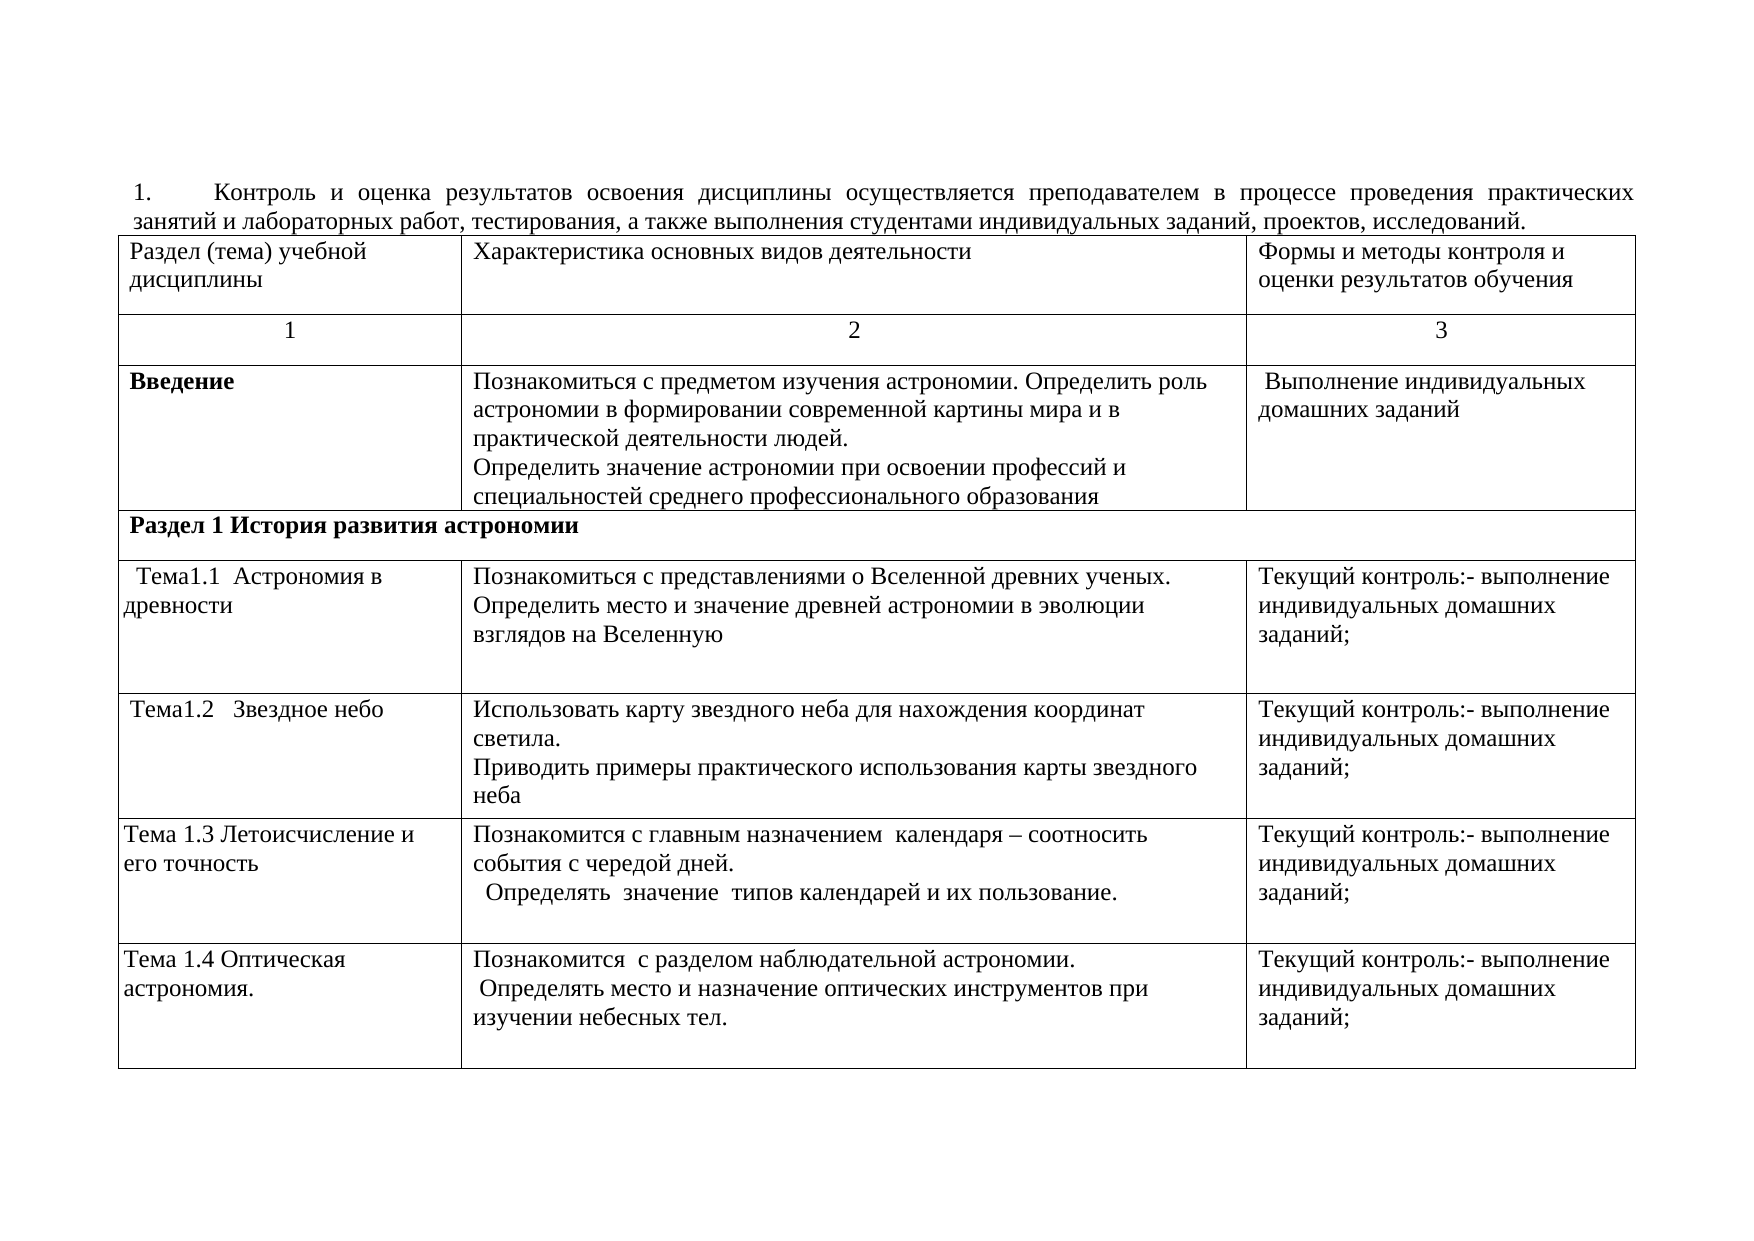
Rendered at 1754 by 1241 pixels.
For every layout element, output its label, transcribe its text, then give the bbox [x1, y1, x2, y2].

table_header Раздел (тема) учебной дисциплины [119, 236, 461, 314]
table_cell 3 [1247, 315, 1635, 365]
table_cell Текущий контроль:- выполнение индивидуальных домашних заданий; [1247, 694, 1635, 818]
table_cell Текущий контроль:- выполнение индивидуальных домашних заданий; [1247, 819, 1635, 943]
table_cell Текущий контроль:- выполнение индивидуальных домашних заданий; [1247, 561, 1635, 693]
table_cell Познакомиться с предметом изучения астрономии. Определить роль астрономии в формировании современной картины мира и в практической деятельности людей. Определить значение астрономии при освоении профессий и специальностей среднего профессионального образования [462, 366, 1246, 509]
table_cell 1 [119, 315, 461, 365]
table_cell Выполнение индивидуальных домашних заданий [1247, 366, 1635, 509]
table_cell 2 [462, 315, 1246, 365]
table_cell Тема 1.3 Летоисчисление и его точность [119, 819, 461, 943]
table_cell Познакомиться с представлениями о Вселенной древних ученых. Определить место и значение древней астрономии в эволюции взглядов на Вселенную [462, 561, 1246, 693]
table_header Характеристика основных видов деятельности [462, 236, 1246, 314]
table_cell Раздел 1 История развития астрономии [119, 511, 1635, 560]
table_cell Познакомится с главным назначением календаря – соотносить события с чередой дней. Определять значение типов календарей и их пользование. [462, 819, 1246, 943]
table_cell Познакомится с разделом наблюдательной астрономии. Определять место и назначение оптических инструментов при изучении небесных тел. [462, 944, 1246, 1068]
table_cell Тема1.2 Звездное небо [119, 694, 461, 818]
table_cell Использовать карту звездного неба для нахождения координат светила. Приводить примеры практического использования карты звездного неба [462, 694, 1246, 818]
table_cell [1247, 944, 1635, 1068]
table_header Формы и методы контроля и оценки результатов обучения [1247, 236, 1635, 314]
table_cell Тема 1.4 Оптическая астрономия. [119, 944, 461, 1068]
table_cell Тема1.1 Астрономия в древности [119, 561, 461, 693]
subtitle Контроль и оценка результатов освоения дисциплины осуществляется преподавателем в процессе проведения практических занятий и лабораторных работ, тестирования, а также выполнения студентами индивидуальных заданий, проектов, исследований. [133, 177, 1636, 235]
table_cell Введение [119, 366, 461, 509]
